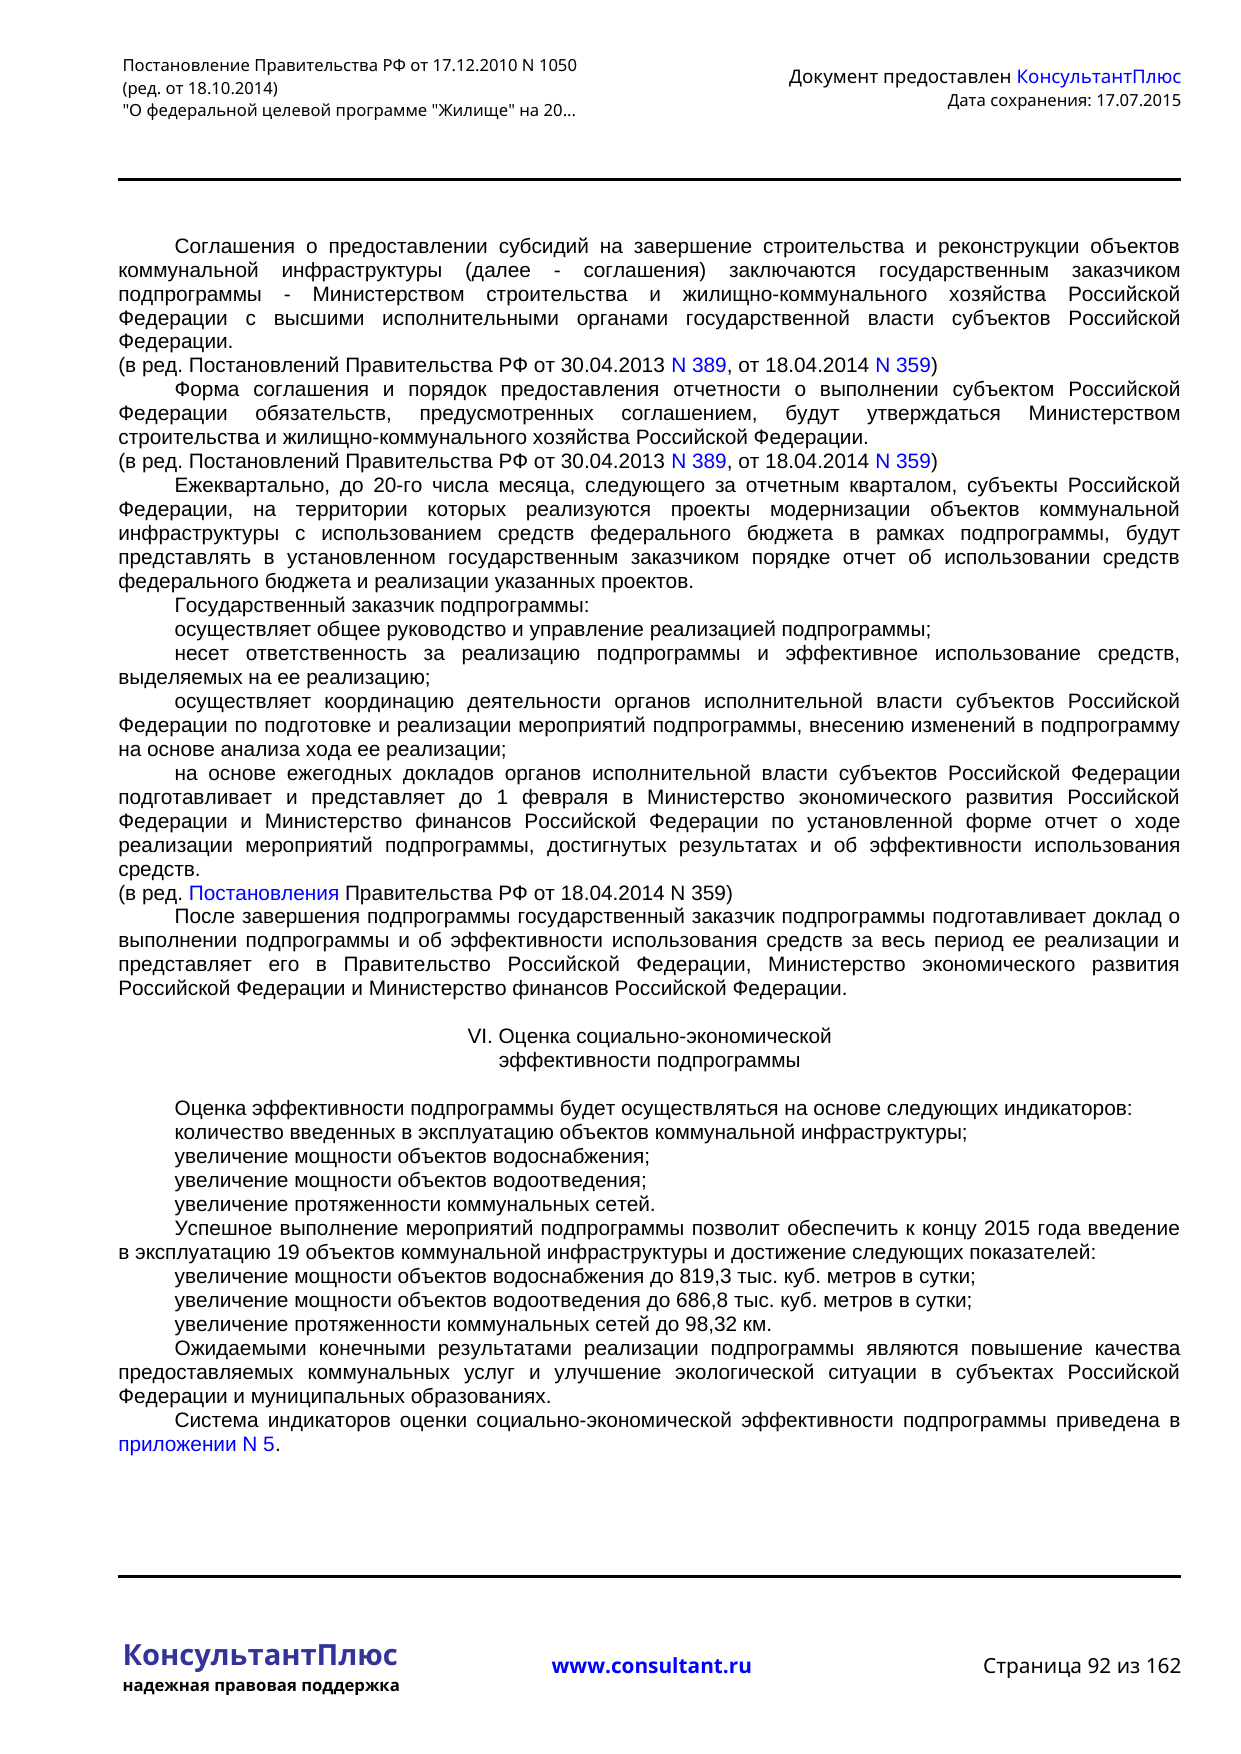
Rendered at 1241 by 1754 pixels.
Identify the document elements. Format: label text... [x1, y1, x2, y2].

text Ежеквартально, до 20-го числа месяца, следующего за отчетным кварталом, субъекты Российской Федерации, на территории которых реализуются проекты модернизации объектов коммунальной инфраструктуры с использованием средств федерального бюджета в рамках подпрограммы, будут представлять в установленном государственным заказчиком порядке отчет об использовании средств федерального бюджета и реализации указанных проектов. [118, 473, 1181, 593]
text Оценка эффективности подпрограммы будет осуществляться на основе следующих индикаторов: [118, 1096, 1181, 1120]
text увеличение мощности объектов водоотведения до 686,8 тыс. куб. метров в сутки; [118, 1288, 1181, 1312]
text VI. Оценка социально-экономической [118, 1024, 1181, 1048]
text Форма соглашения и порядок предоставления отчетности о выполнении субъектом Российской Федерации обязательств, предусмотренных соглашением, будут утверждаться Министерством строительства и жилищно-коммунального хозяйства Российской Федерации. [118, 377, 1181, 449]
text (в ред. Постановления Правительства РФ от 18.04.2014 N 359) [118, 880, 1181, 904]
text Соглашения о предоставлении субсидий на завершение строительства и реконструкции объектов коммунальной инфраструктуры (далее - соглашения) заключаются государственным заказчиком подпрограммы - Министерством строительства и жилищно-коммунального хозяйства Российской Федерации с высшими исполнительными органами государственной власти субъектов Российской Федерации. [118, 233, 1181, 353]
text осуществляет координацию деятельности органов исполнительной власти субъектов Российской Федерации по подготовке и реализации мероприятий подпрограммы, внесению изменений в подпрограмму на основе анализа хода ее реализации; [118, 689, 1181, 761]
text осуществляет общее руководство и управление реализацией подпрограммы; [118, 617, 1181, 641]
text увеличение мощности объектов водоснабжения; [118, 1144, 1181, 1168]
text (в ред. Постановлений Правительства РФ от 30.04.2013 N 389, от 18.04.2014 N 359) [118, 449, 1181, 473]
text увеличение протяженности коммунальных сетей. [118, 1192, 1181, 1216]
text Ожидаемыми конечными результатами реализации подпрограммы являются повышение качества предоставляемых коммунальных услуг и улучшение экологической ситуации в субъектах Российской Федерации и муниципальных образованиях. [118, 1336, 1181, 1407]
text количество введенных в эксплуатацию объектов коммунальной инфраструктуры; [118, 1120, 1181, 1144]
text несет ответственность за реализацию подпрограммы и эффективное использование средств, выделяемых на ее реализацию; [118, 641, 1181, 689]
text увеличение мощности объектов водоотведения; [118, 1168, 1181, 1192]
text на основе ежегодных докладов органов исполнительной власти субъектов Российской Федерации подготавливает и представляет до 1 февраля в Министерство экономического развития Российской Федерации и Министерство финансов Российской Федерации по установленной форме отчет о ходе реализации мероприятий подпрограммы, достигнутых результатах и об эффективности использования средств. [118, 761, 1181, 880]
text увеличение протяженности коммунальных сетей до 98,32 км. [118, 1312, 1181, 1336]
text Государственный заказчик подпрограммы: [118, 593, 1181, 617]
text После завершения подпрограммы государственный заказчик подпрограммы подготавливает доклад о выполнении подпрограммы и об эффективности использования средств за весь период ее реализации и представляет его в Правительство Российской Федерации, Министерство экономического развития Российской Федерации и Министерство финансов Российской Федерации. [118, 904, 1181, 1000]
text Успешное выполнение мероприятий подпрограммы позволит обеспечить к концу 2015 года введение в эксплуатацию 19 объектов коммунальной инфраструктуры и достижение следующих показателей: [118, 1216, 1181, 1264]
text увеличение мощности объектов водоснабжения до 819,3 тыс. куб. метров в сутки; [118, 1264, 1181, 1288]
text Система индикаторов оценки социально-экономической эффективности подпрограммы приведена в приложении N 5. [118, 1407, 1181, 1455]
text (в ред. Постановлений Правительства РФ от 30.04.2013 N 389, от 18.04.2014 N 359) [118, 353, 1181, 377]
text эффективности подпрограммы [118, 1048, 1181, 1072]
